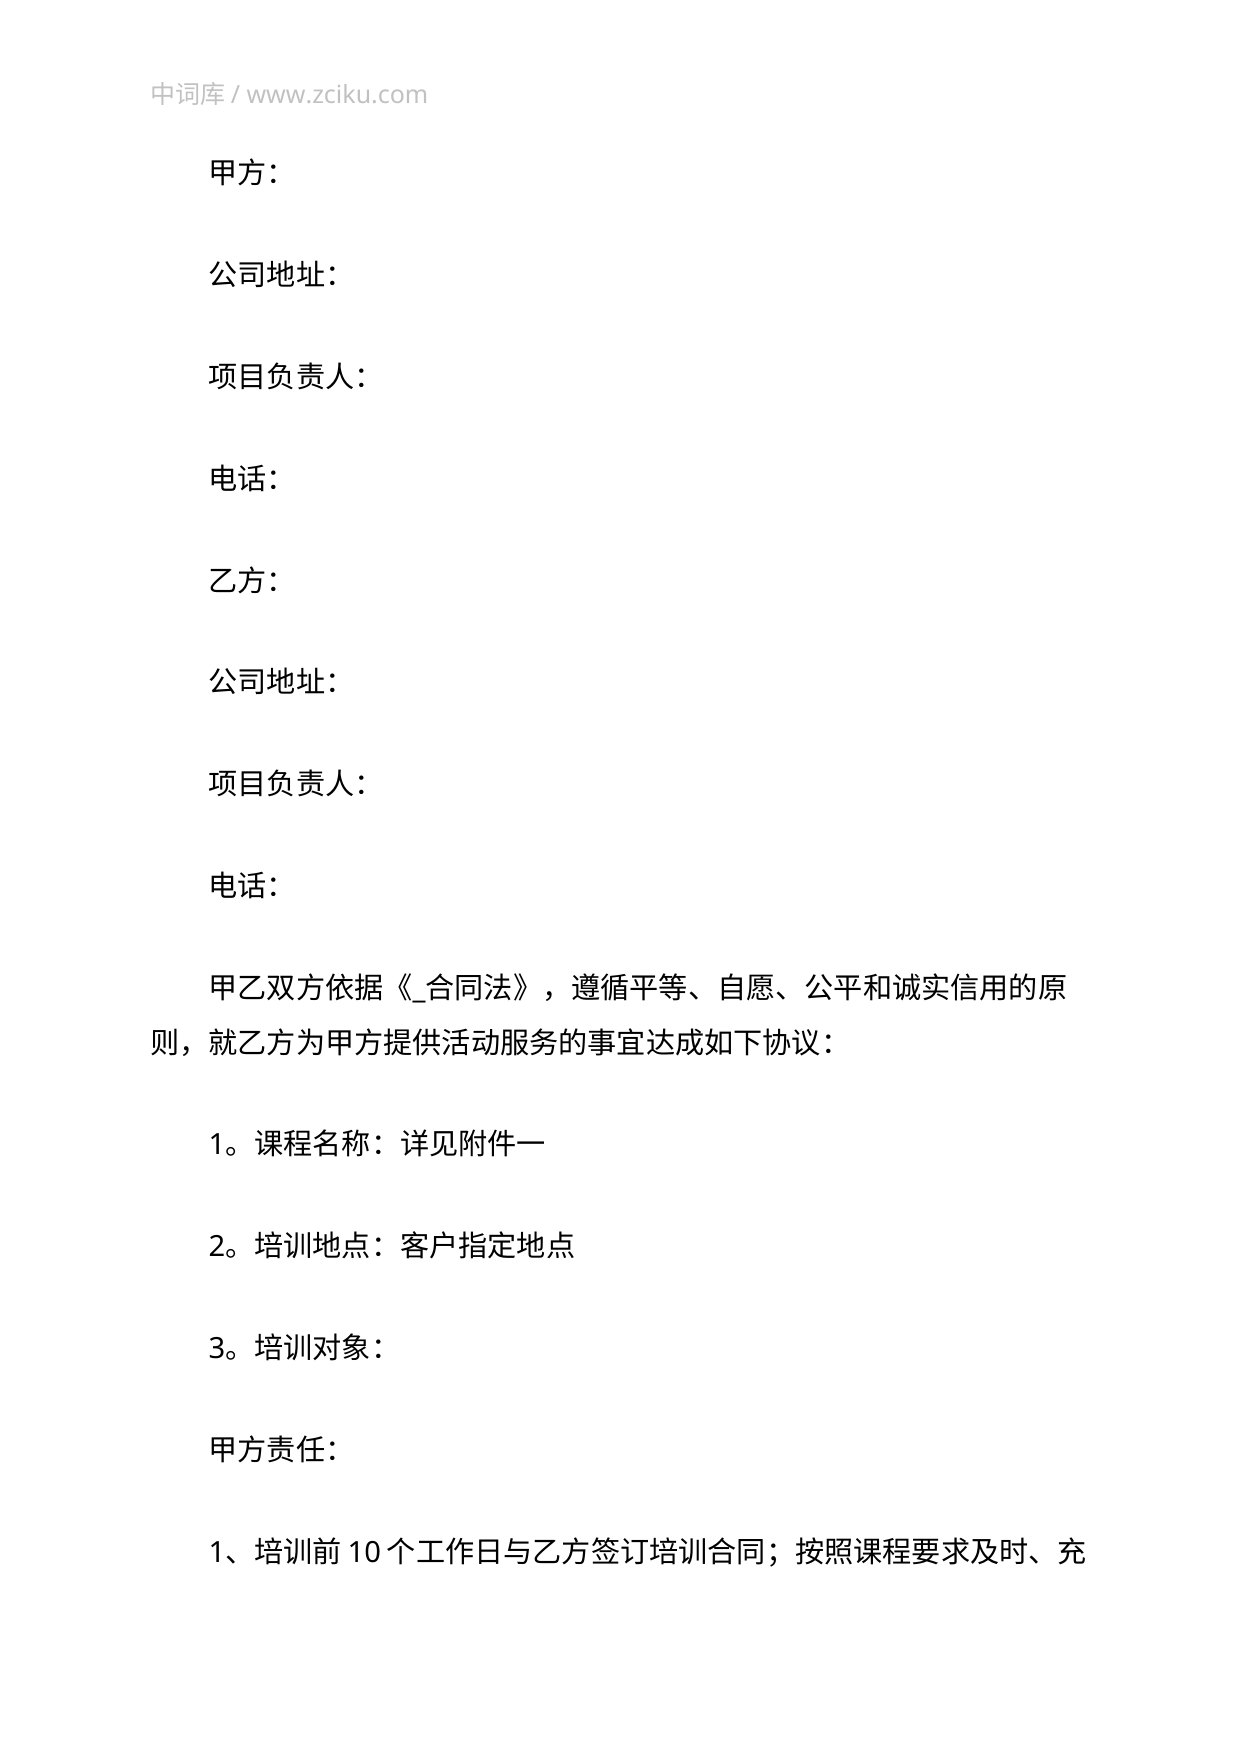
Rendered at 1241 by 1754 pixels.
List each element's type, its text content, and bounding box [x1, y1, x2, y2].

text 2。培训地点：客户指定地点 [150, 1223, 1090, 1265]
text 1。课程名称：详见附件一 [150, 1121, 1090, 1163]
text 项目负责人： [150, 353, 1090, 396]
text 公司地址： [150, 659, 1090, 701]
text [150, 1529, 1090, 1571]
text 公司地址： [150, 252, 1090, 294]
text 项目负责人： [150, 761, 1090, 803]
text 甲方： [150, 150, 1090, 192]
text 3。培训对象： [150, 1325, 1090, 1367]
text 乙方： [150, 557, 1090, 599]
text 电话： [150, 455, 1090, 498]
text 甲乙双方依据《_合同法》，遵循平等、自愿、公平和诚实信用的原则，就乙方为甲方提供活动服务的事宜达成如下协议： [150, 964, 1090, 1061]
text 甲方责任： [150, 1427, 1090, 1469]
text 电话： [150, 862, 1090, 905]
